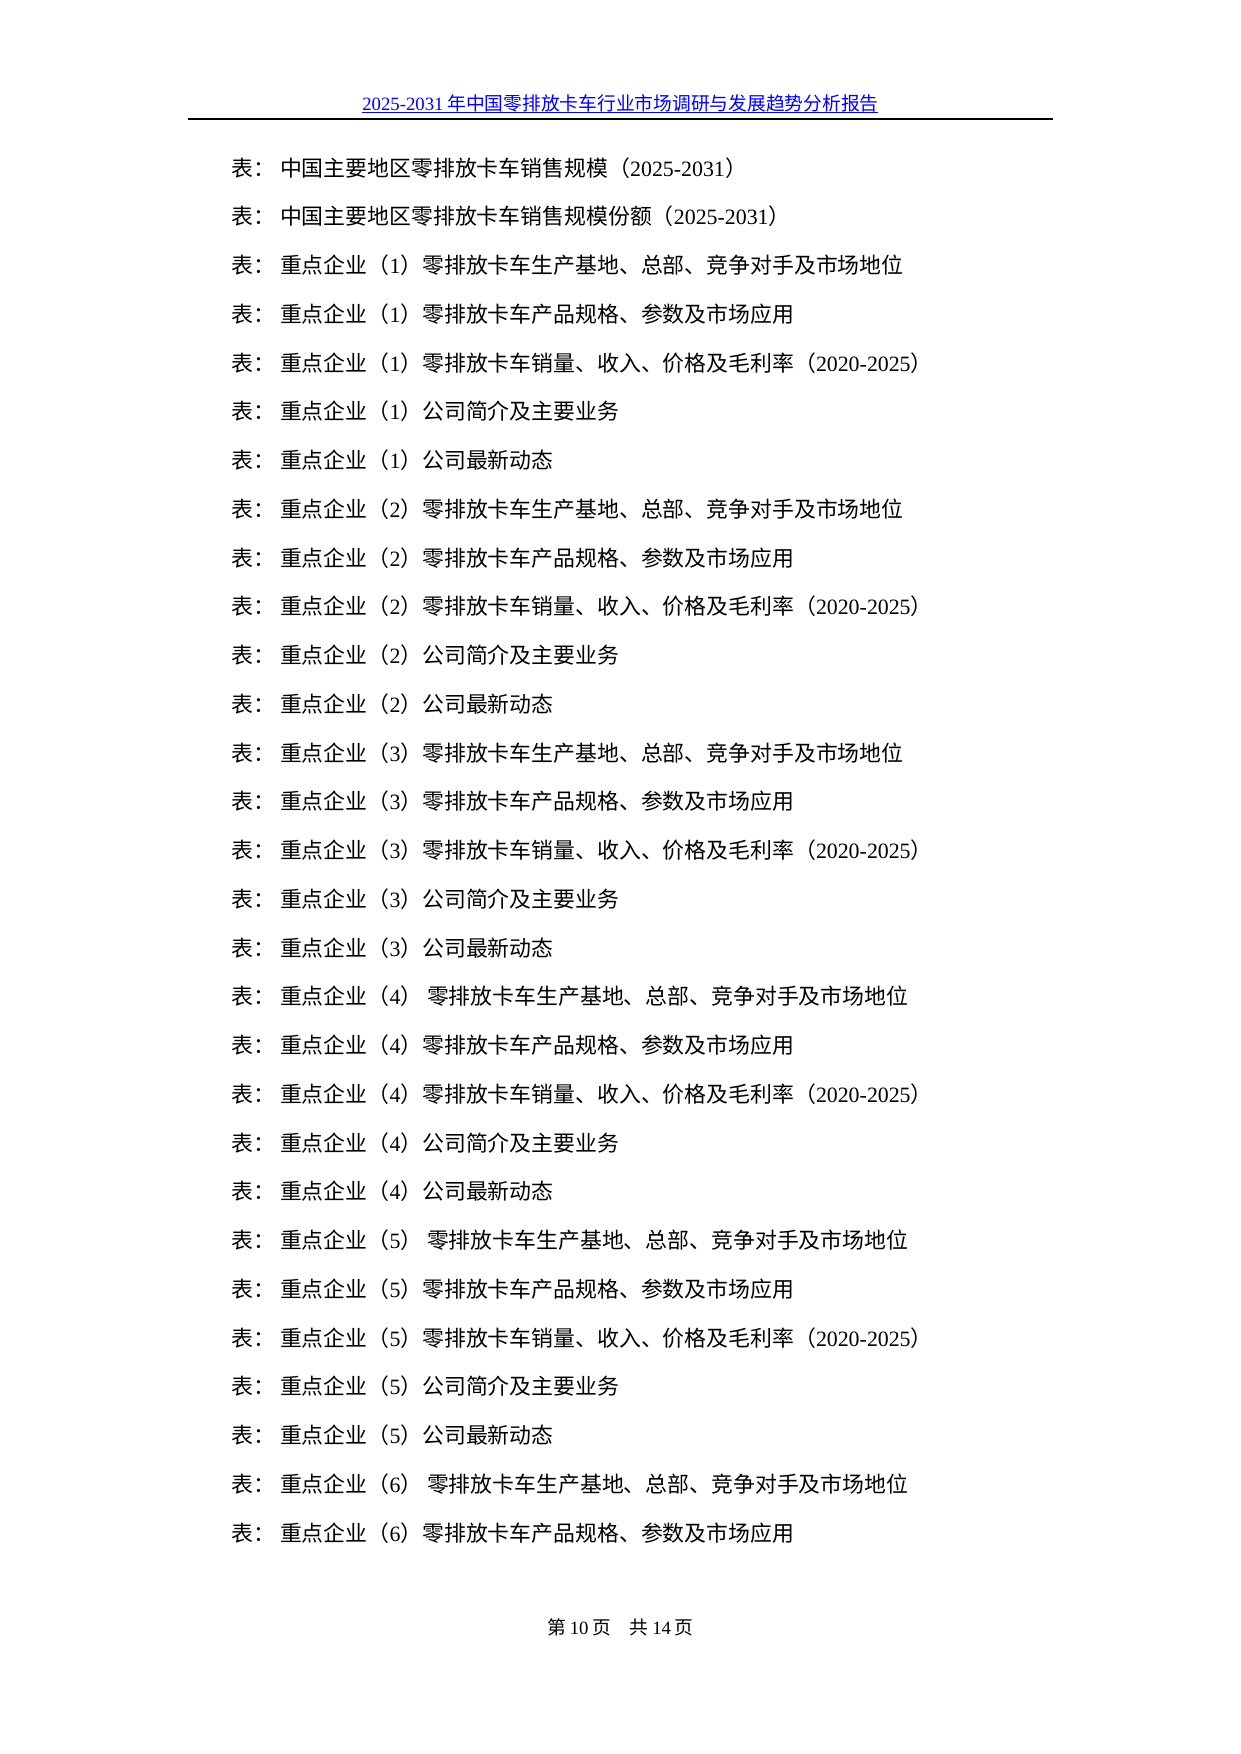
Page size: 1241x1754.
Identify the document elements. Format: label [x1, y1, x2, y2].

text [187, 150, 1053, 1548]
